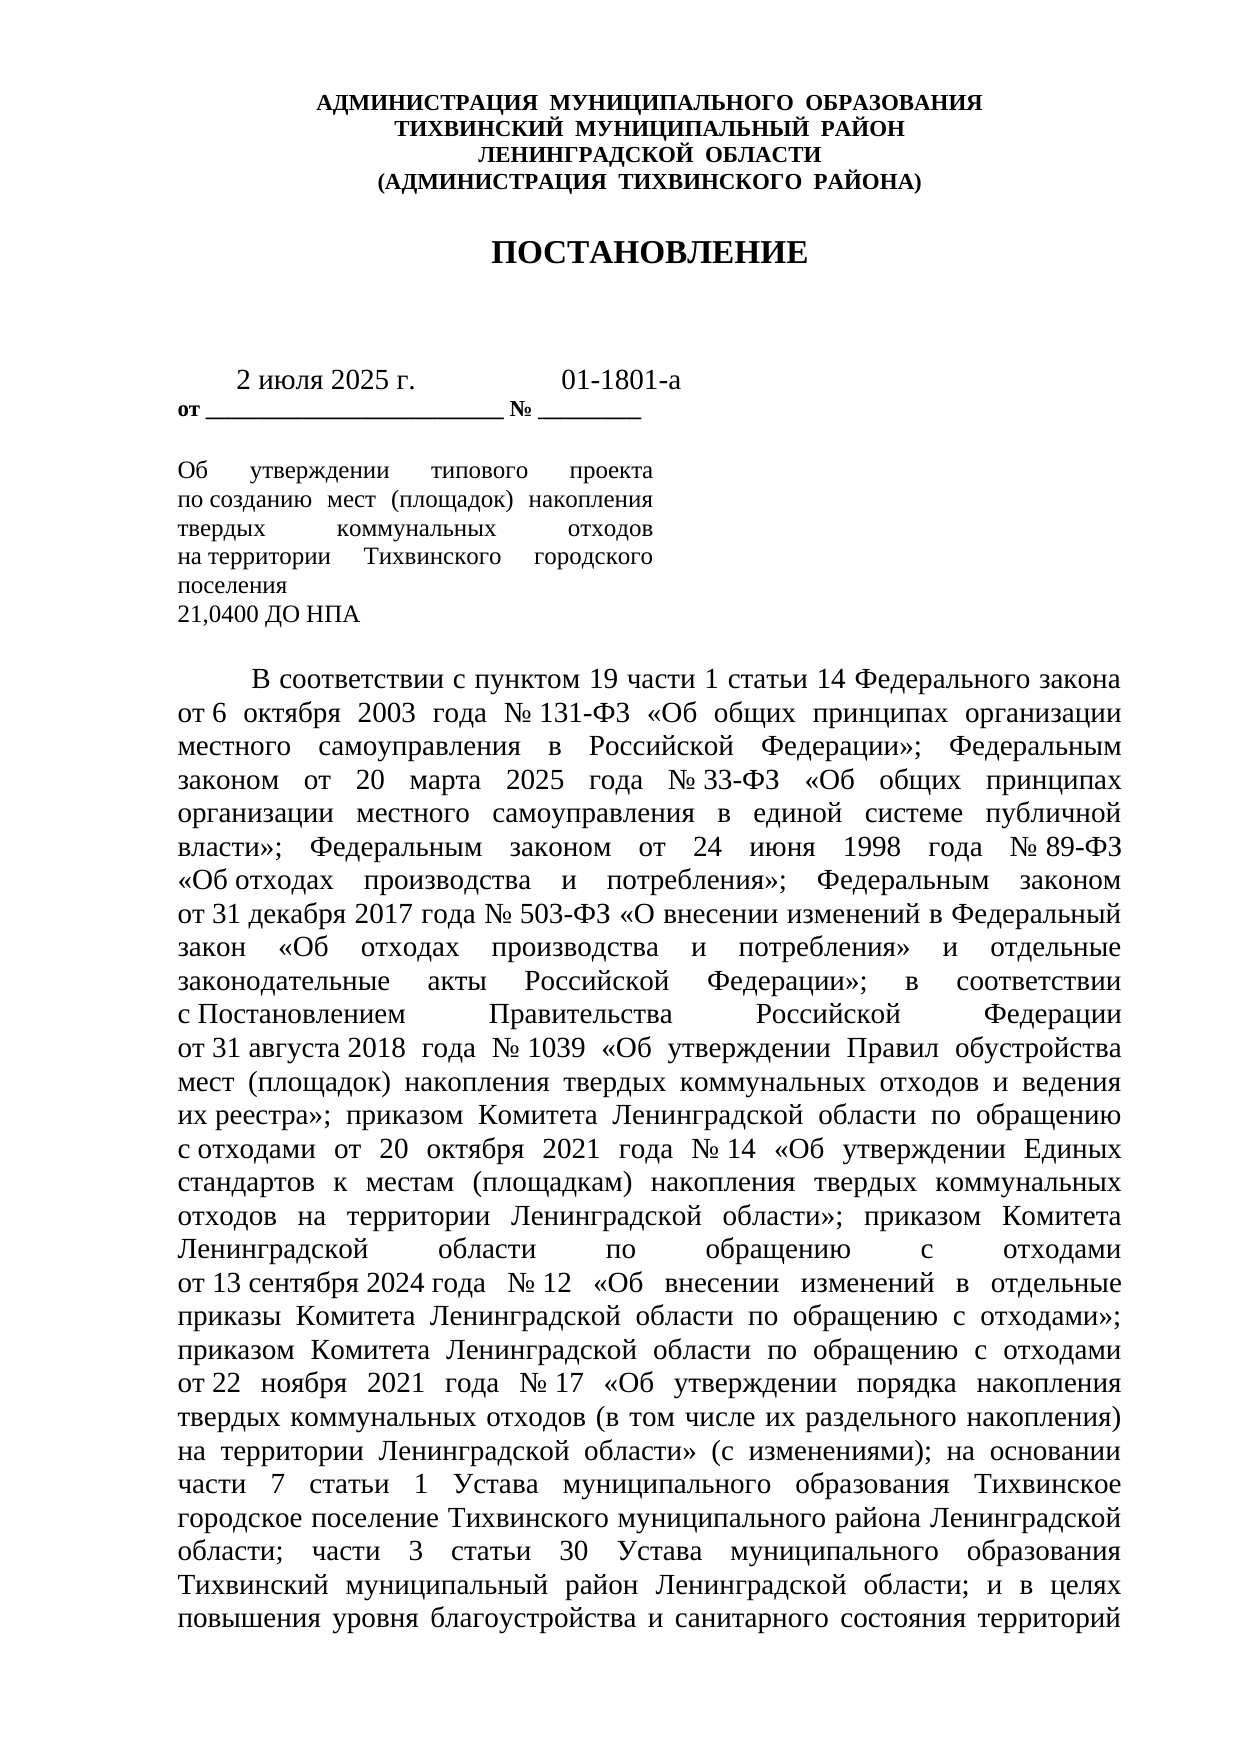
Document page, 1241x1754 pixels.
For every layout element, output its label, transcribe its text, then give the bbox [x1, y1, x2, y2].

table_header Об утверждении типового проекта по созданию мест (площадок) накопления твердых коммунальных отходов на территории Тихвинского городского поселения [166, 455, 664, 599]
text (АДМИНИСТРАЦИЯ ТИХВИНСКОГО РАЙОНА) [177, 168, 1122, 194]
subtitle АДМИНИСТРАЦИЯ МУНИЦИПАЛЬНОГО ОБРАЗОВАНИЯ [177, 89, 1122, 115]
table_cell 21,0400 ДО НПА [166, 599, 664, 628]
text ЛЕНИНГРАДСКОЙ ОБЛАСТИ [177, 141, 1122, 168]
text ПОСТАНОВЛЕНИЕ [177, 232, 1122, 271]
text 2 июля 2025 г. 01-1801-а [177, 362, 1122, 395]
text от __________________________ № _________ [177, 395, 1122, 422]
text ТИХВИНСКИЙ МУНИЦИПАЛЬНЫЙ РАЙОН [177, 115, 1122, 141]
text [177, 661, 1122, 1634]
